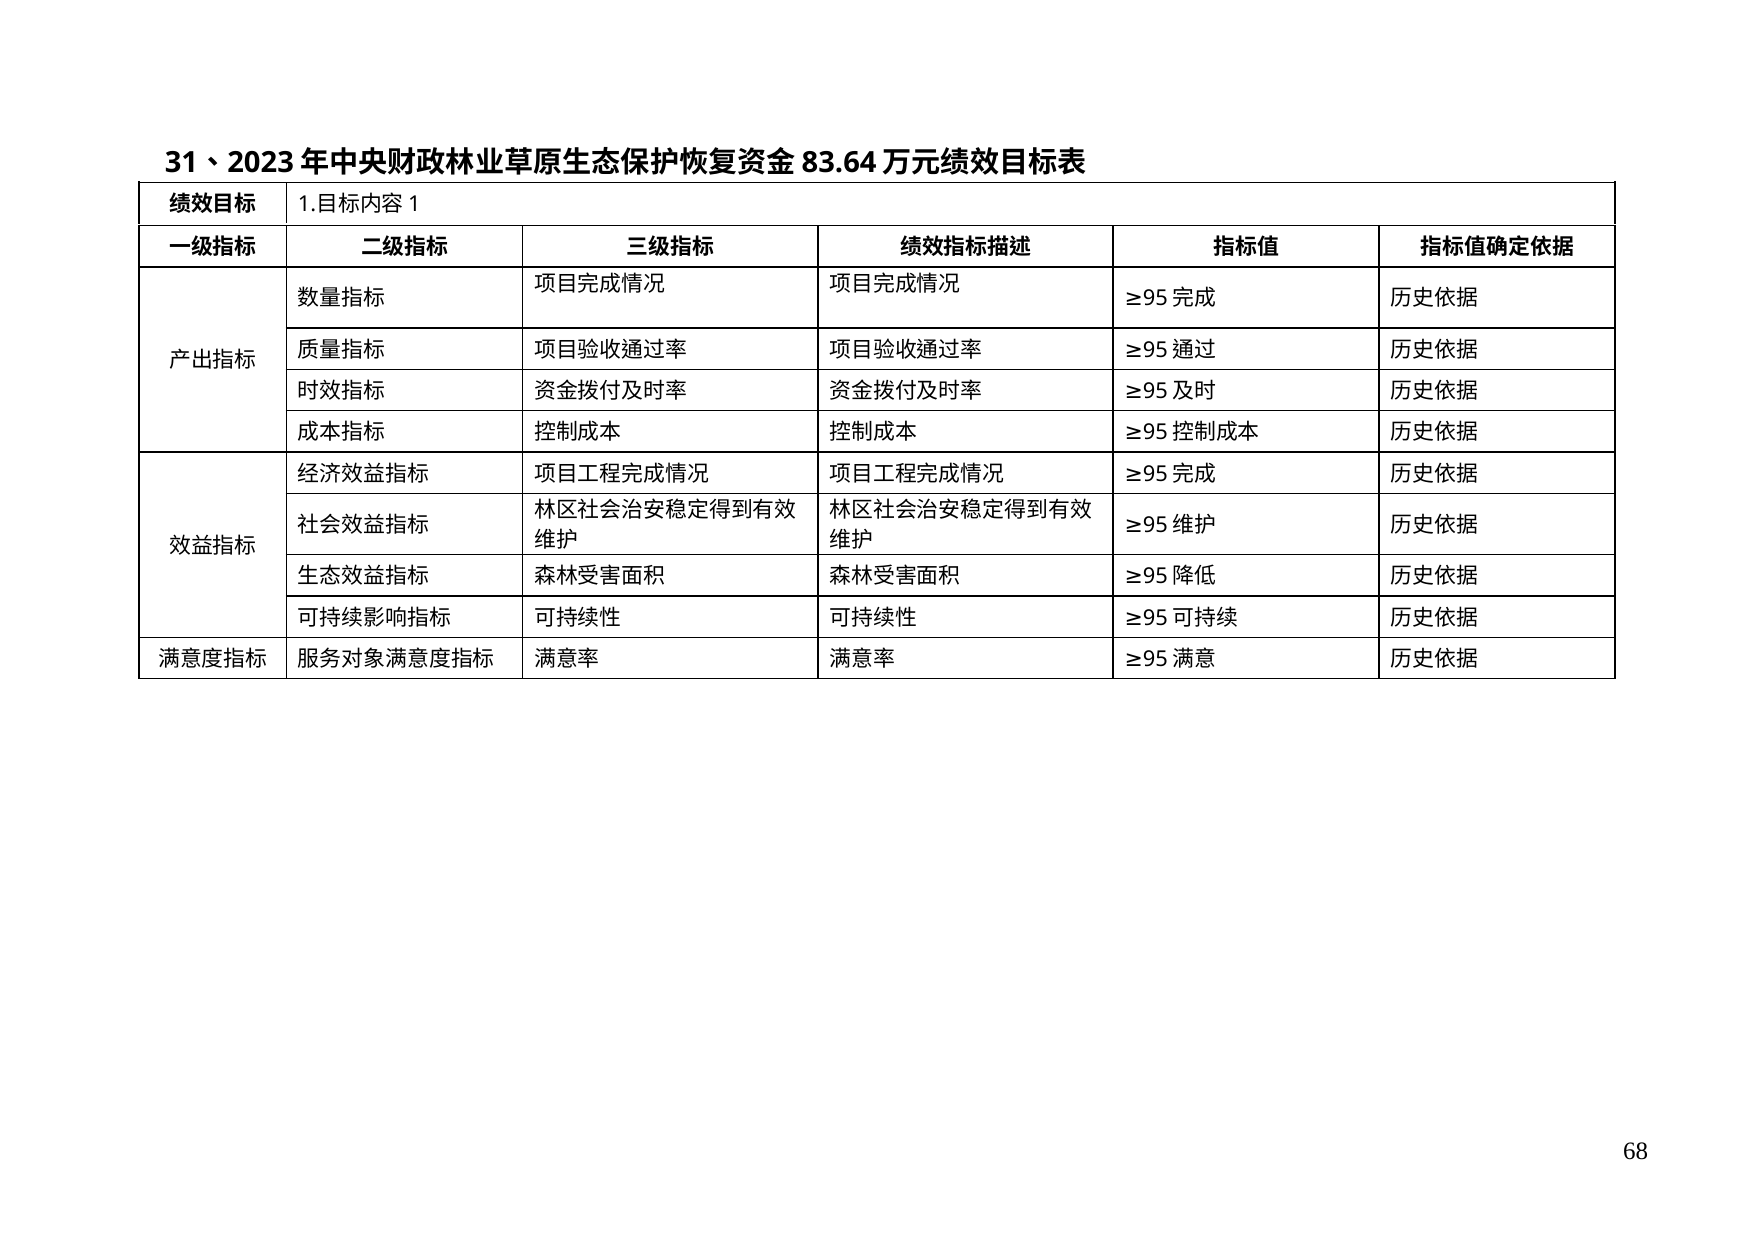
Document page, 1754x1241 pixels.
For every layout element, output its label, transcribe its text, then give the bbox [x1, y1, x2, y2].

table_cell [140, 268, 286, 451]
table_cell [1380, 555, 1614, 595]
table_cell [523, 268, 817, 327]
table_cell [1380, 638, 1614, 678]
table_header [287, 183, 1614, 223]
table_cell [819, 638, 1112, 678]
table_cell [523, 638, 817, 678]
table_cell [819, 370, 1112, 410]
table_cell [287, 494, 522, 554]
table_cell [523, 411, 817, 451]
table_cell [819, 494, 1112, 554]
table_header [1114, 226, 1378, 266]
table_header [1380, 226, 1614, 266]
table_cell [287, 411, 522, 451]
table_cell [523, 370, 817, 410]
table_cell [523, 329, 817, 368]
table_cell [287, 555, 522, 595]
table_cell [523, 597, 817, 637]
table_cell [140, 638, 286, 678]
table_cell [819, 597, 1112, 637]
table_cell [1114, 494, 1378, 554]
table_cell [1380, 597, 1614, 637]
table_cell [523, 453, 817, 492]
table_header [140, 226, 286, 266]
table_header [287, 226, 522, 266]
text 31、2023年中央财政林业草原生态保护恢复资金83.64万元绩效目标表 [106, 142, 1648, 181]
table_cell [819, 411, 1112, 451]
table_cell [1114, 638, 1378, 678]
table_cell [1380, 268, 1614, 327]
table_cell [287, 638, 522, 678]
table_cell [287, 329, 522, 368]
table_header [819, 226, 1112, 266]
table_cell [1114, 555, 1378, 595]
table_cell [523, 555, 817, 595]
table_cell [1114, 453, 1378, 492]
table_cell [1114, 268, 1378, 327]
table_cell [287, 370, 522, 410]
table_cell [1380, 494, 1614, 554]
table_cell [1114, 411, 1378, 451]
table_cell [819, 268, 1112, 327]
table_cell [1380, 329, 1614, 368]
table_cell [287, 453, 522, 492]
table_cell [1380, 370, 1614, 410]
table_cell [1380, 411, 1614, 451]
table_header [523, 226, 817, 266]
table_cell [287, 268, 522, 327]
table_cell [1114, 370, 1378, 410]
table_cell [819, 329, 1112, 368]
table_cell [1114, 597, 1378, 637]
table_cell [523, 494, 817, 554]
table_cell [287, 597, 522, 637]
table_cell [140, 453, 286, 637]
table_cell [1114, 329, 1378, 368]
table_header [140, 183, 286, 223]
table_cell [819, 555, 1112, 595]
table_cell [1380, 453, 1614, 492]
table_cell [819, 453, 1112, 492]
